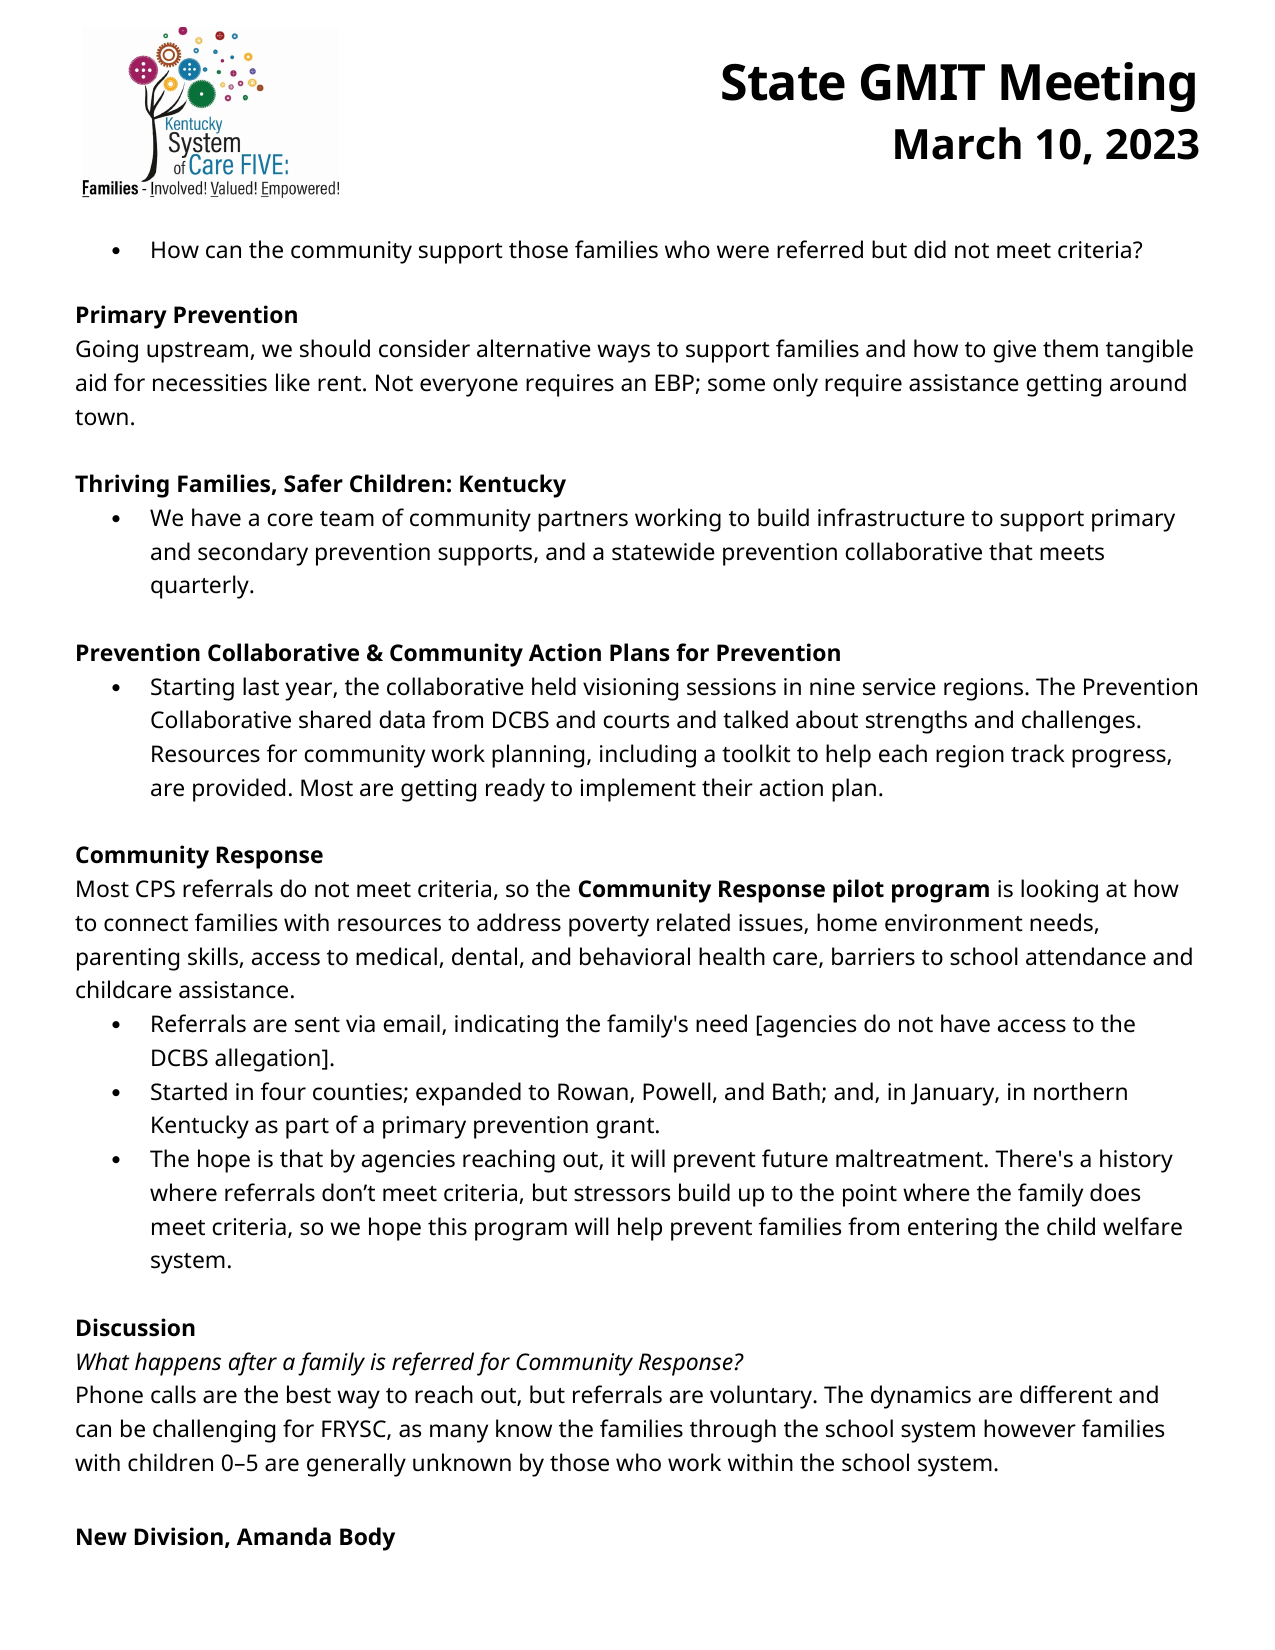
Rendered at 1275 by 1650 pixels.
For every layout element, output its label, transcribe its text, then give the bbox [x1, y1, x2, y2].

list We have a core team of community partners working to build infrastructure to support primary and secondary prevention supports, and a statewide prevention collaborative that meets quarterly. [112, 502, 1200, 601]
list The hope is that by agencies reaching out, it will prevent future maltreatment. There's a history where referrals don’t meet criteria, but stressors build up to the point where the family does meet criteria, so we hope this program will help prevent families from entering the child welfare system. [112, 1143, 1200, 1276]
text Going upstream, we should consider alternative ways to support families and how to give them tangible aid for necessities like rent. Not everyone requires an EBP; some only require assistance getting around town. [75, 333, 1200, 432]
text What happens after a family is referred for Community Response? [75, 1346, 1200, 1377]
text Phone calls are the best way to reach out, but referrals are voluntary. The dynamics are different and can be challenging for FRYSC, as many know the families through the school system however families with children 0–5 are generally unknown by those who work within the school system. [75, 1379, 1200, 1478]
text Most CPS referrals do not meet criteria, so the Community Response pilot program is looking at how to connect families with resources to address poverty related issues, home environment needs, parenting skills, access to medical, dental, and behavioral health care, barriers to school attendance and childcare assistance. [75, 873, 1200, 1006]
text Thriving Families, Safer Children: Kentucky [75, 468, 1200, 499]
text Prevention Collaborative & Community Action Plans for Prevention [75, 637, 1200, 668]
list Starting last year, the collaborative held visioning sessions in nine service regions. The Prevention Collaborative shared data from DCBS and courts and talked about strengths and challenges. Resources for community work planning, including a toolkit to help each region track progress, are provided. Most are getting ready to implement their action plan. [112, 671, 1200, 803]
text Discussion [75, 1312, 1200, 1343]
text Primary Prevention [75, 299, 1200, 331]
text Community Response [75, 839, 1200, 871]
picture [82, 27, 340, 199]
list Started in four counties; expanded to Rowan, Powell, and Bath; and, in January, in northern Kentucky as part of a primary prevention grant. [112, 1076, 1200, 1141]
list Referrals are sent via email, indicating the family's need [agencies do not have access to the DCBS allegation]. [112, 1008, 1200, 1073]
list How can the community support those families who were referred but did not meet criteria? [112, 234, 1200, 266]
text New Division, Amanda Body [75, 1521, 1200, 1552]
